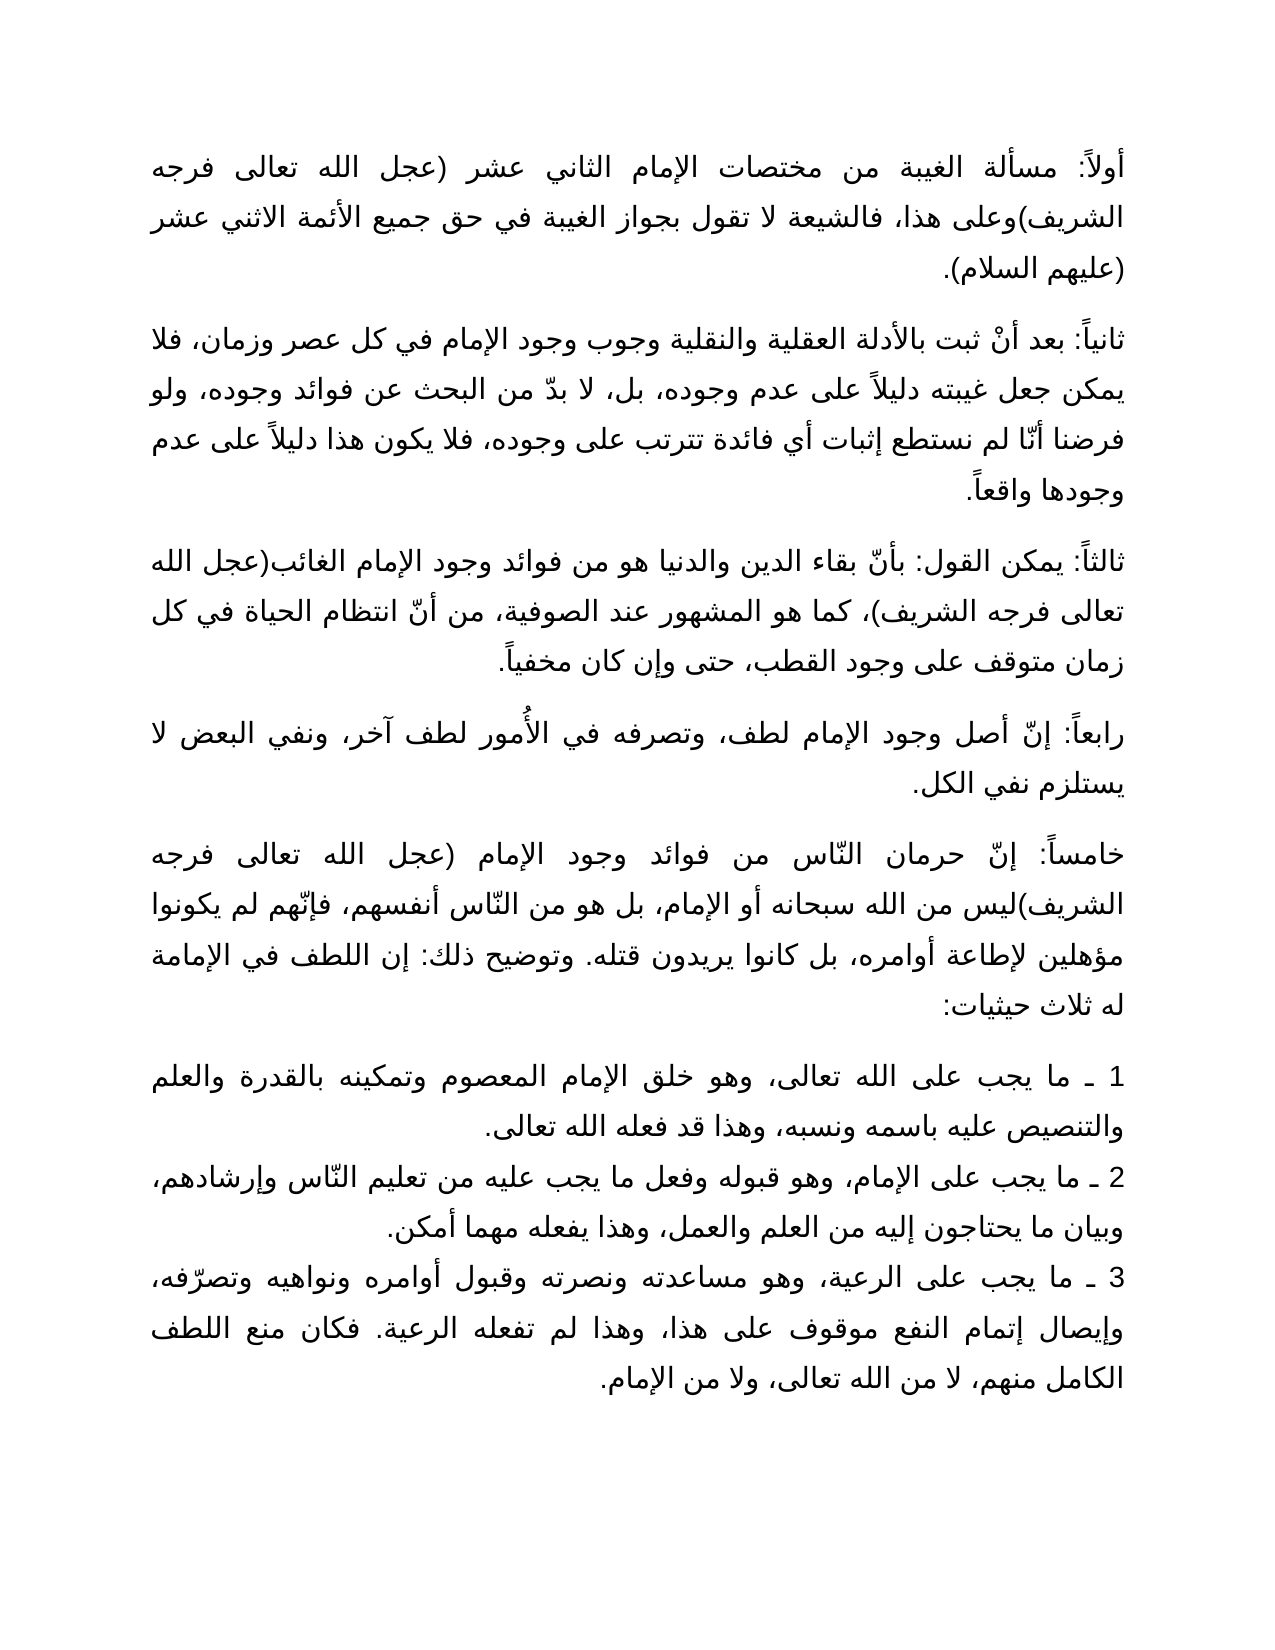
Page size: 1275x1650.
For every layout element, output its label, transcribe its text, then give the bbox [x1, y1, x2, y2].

text 1 ـ ما يجب على الله تعالى، وهو خلق الإمام المعصوم وتمكينه بالقدرة والعلم والتنصيص عليه باسمه ونسبه، وهذا قد فعله الله تعالى. [150, 1059, 1125, 1143]
text 3 ـ ما يجب على الرعية، وهو مساعدته ونصرته وقبول أوامره ونواهيه وتصرّفه، وإيصال إتمام النفع موقوف على هذا، وهذا لم تفعله الرعية. فكان منع اللطف الكامل منهم، لا من الله تعالى، ولا من الإمام. [150, 1260, 1125, 1394]
text رابعاً: إنّ أصل وجود الإمام لطف، وتصرفه في الأُمور لطف آخر، ونفي البعض لا يستلزم نفي الكل. [150, 716, 1125, 799]
text ثالثاً: يمكن القول: بأنّ بقاء الدين والدنيا هو من فوائد وجود الإمام الغائب(عجل الله تعالی فرجه الشريف)، كما هو المشهور عند الصوفية، من أنّ انتظام الحياة في كل زمان متوقف على وجود القطب، حتى وإن كان مخفياً. [150, 544, 1125, 678]
text خامساً: إنّ حرمان النّاس من فوائد وجود الإمام (عجل الله تعالی فرجه الشريف)ليس من الله سبحانه أو الإمام، بل هو من النّاس أنفسهم، فإنّهم لم يكونوا مؤهلين لإطاعة أوامره، بل كانوا يريدون قتله. وتوضيح ذلك: إن اللطف في الإمامة له ثلاث حيثيات: [150, 837, 1125, 1022]
text 2 ـ ما يجب على الإمام، وهو قبوله وفعل ما يجب عليه من تعليم النّاس وإرشادهم، وبيان ما يحتاجون إليه من العلم والعمل، وهذا يفعله مهما أمكن. [150, 1160, 1125, 1244]
text ثانياً: بعد أنْ ثبت بالأدلة العقلية والنقلية وجوب وجود الإمام في كل عصر وزمان، فلا يمكن جعل غيبته دليلاً على عدم وجوده، بل، لا بدّ من البحث عن فوائد وجوده، ولو فرضنا أنّا لم نستطع إثبات أي فائدة تترتب على وجوده، فلا يكون هذا دليلاً على عدم وجودها واقعاً. [150, 322, 1125, 506]
text أولاً: مسألة الغيبة من مختصات الإمام الثاني عشر (عجل الله تعالی فرجه الشريف)وعلى هذا، فالشيعة لا تقول بجواز الغيبة في حق جميع الأئمة الاثني عشر (عليهم السلام). [150, 150, 1125, 284]
